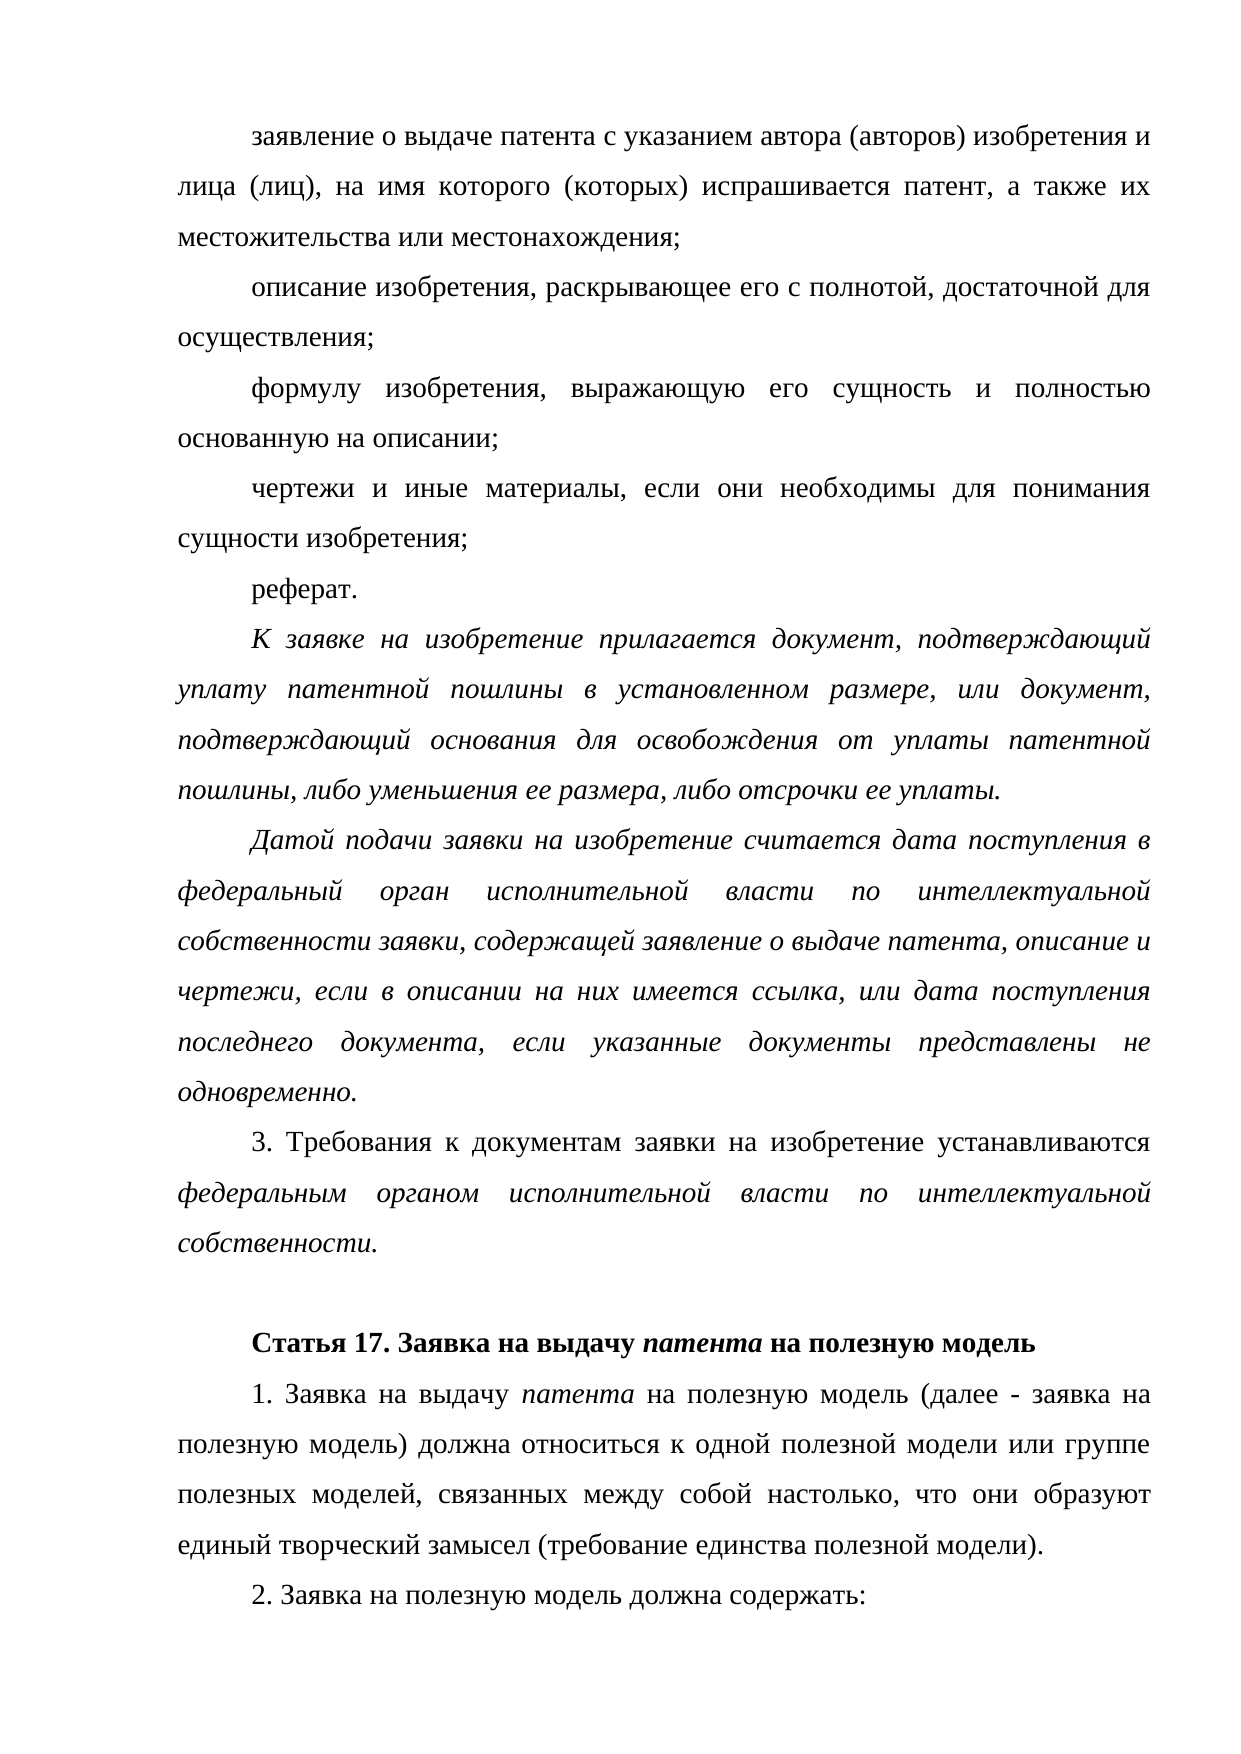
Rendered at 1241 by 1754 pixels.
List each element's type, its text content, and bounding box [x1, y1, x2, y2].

text Датой подачи заявки на изобретение считается дата поступления в федеральный орган исполнительной власти по интеллектуальной собственности заявки, содержащей заявление о выдаче патента, описание и чертежи, если в описании на них имеется ссылка, или дата поступления последнего документа, если указанные документы представлены не одновременно. [177, 822, 1152, 1108]
text заявление о выдаче патента с указанием автора (авторов) изобретения и лица (лиц), на имя которого (которых) испрашивается патент, а также их местожительства или местонахождения; [177, 118, 1152, 252]
text 3. Требования к документам заявки на изобретение устанавливаются федеральным органом исполнительной власти по интеллектуальной собственности. [177, 1124, 1152, 1258]
text формулу изобретения, выражающую его сущность и полностью основанную на описании; [177, 370, 1152, 453]
text чертежи и иные материалы, если они необходимы для понимания сущности изобретения; [177, 470, 1152, 554]
text К заявке на изобретение прилагается документ, подтверждающий уплату патентной пошлины в установленном размере, или документ, подтверждающий основания для освобождения от уплаты патентной пошлины, либо уменьшения ее размера, либо отсрочки ее уплаты. [177, 621, 1152, 806]
text 1. Заявка на выдачу патента на полезную модель (далее - заявка на полезную модель) должна относиться к одной полезной модели или группе полезных моделей, связанных между собой настолько, что они образуют единый творческий замысел (требование единства полезной модели). [177, 1376, 1152, 1560]
text описание изобретения, раскрывающее его с полнотой, достаточной для осуществления; [177, 269, 1152, 353]
text реферат. [177, 571, 1152, 604]
text 2. Заявка на полезную модель должна содержать: [177, 1577, 1152, 1611]
text Статья 17. Заявка на выдачу патента на полезную модель [177, 1326, 1152, 1359]
